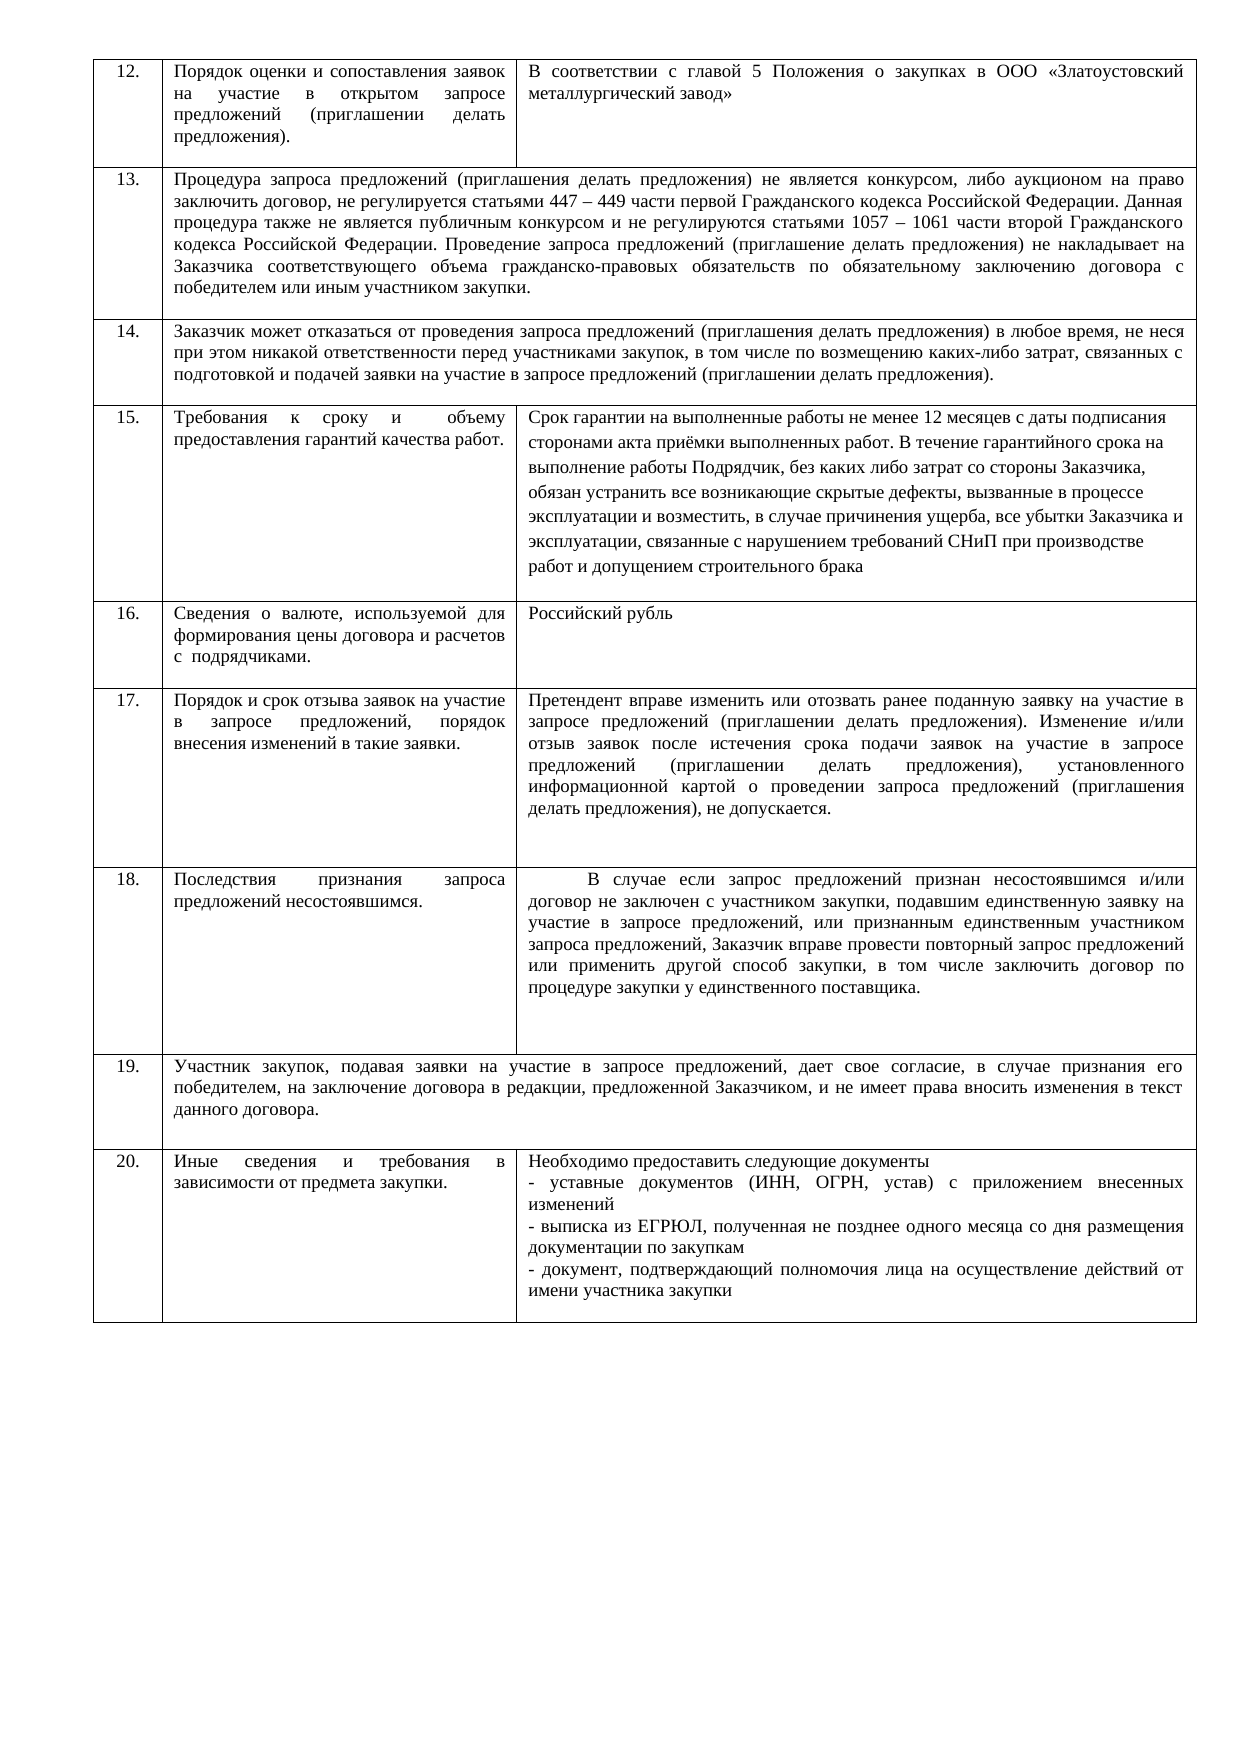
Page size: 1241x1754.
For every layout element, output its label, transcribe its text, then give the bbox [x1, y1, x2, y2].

table_cell Процедура запроса предложений (приглашения делать предложения) не является конкурсом, либо аукционом на право заключить договор, не регулируется статьями 447 – 449 части первой Гражданского кодекса Российской Федерации. Данная процедура также не является публичным конкурсом и не регулируются статьями 1057 – 1061 части второй Гражданского кодекса Российской Федерации. Проведение запроса предложений (приглашение делать предложения) не накладывает на Заказчика соответствующего объема гражданско-правовых обязательств по обязательному заключению договора с победителем или иным участником закупки. [163, 168, 1196, 318]
table_cell 16. [94, 602, 162, 688]
table_cell 13. [94, 168, 162, 318]
table_cell 17. [94, 689, 162, 867]
table_cell Иные сведения и требования в зависимости от предмета закупки. [163, 1150, 516, 1322]
table_cell Сведения о валюте, используемой для формирования цены договора и расчетов с подрядчиками. [163, 602, 516, 688]
table_cell Срок гарантии на выполненные работы не менее 12 месяцев с даты подписания сторонами акта приёмки выполненных работ. В течение гарантийного срока на выполнение работы Подрядчик, без каких либо затрат со стороны Заказчика, обязан устранить все возникающие скрытые дефекты, вызванные в процессе эксплуатации и возместить, в случае причинения ущерба, все убытки Заказчика и эксплуатации, связанные с нарушением требований СНиП при производстве работ и допущением строительного брака [517, 406, 1196, 601]
table_cell Заказчик может отказаться от проведения запроса предложений (приглашения делать предложения) в любое время, не неся при этом никакой ответственности перед участниками закупок, в том числе по возмещению каких-либо затрат, связанных с подготовкой и подачей заявки на участие в запросе предложений (приглашении делать предложения). [163, 320, 1196, 405]
table_cell Последствия признания запроса предложений несостоявшимся. [163, 868, 516, 1054]
table_cell Порядок оценки и сопоставления заявок на участие в открытом запросе предложений (приглашении делать предложения). [163, 60, 516, 167]
table_cell Претендент вправе изменить или отозвать ранее поданную заявку на участие в запросе предложений (приглашении делать предложения). Изменение и/или отзыв заявок после истечения срока подачи заявок на участие в запросе предложений (приглашении делать предложения), установленного информационной картой о проведении запроса предложений (приглашения делать предложения), не допускается. [517, 689, 1196, 867]
table_cell Российский рубль [517, 602, 1196, 688]
table_cell Участник закупок, подавая заявки на участие в запросе предложений, дает свое согласие, в случае признания его победителем, на заключение договора в редакции, предложенной Заказчиком, и не имеет права вносить изменения в текст данного договора. [163, 1055, 1196, 1149]
table_cell 12. [94, 60, 162, 167]
table_cell 18. [94, 868, 162, 1054]
table_cell В соответствии с главой 5 Положения о закупках в ООО «Златоустовский металлургический завод» [517, 60, 1196, 167]
table_cell 15. [94, 406, 162, 601]
table_cell 19. [94, 1055, 162, 1149]
table_cell 20. [94, 1150, 162, 1322]
table_cell В случае если запрос предложений признан несостоявшимся и/или договор не заключен с участником закупки, подавшим единственную заявку на участие в запросе предложений, или признанным единственным участником запроса предложений, Заказчик вправе провести повторный запрос предложений или применить другой способ закупки, в том числе заключить договор по процедуре закупки у единственного поставщика. [517, 868, 1196, 1054]
table_cell Необходимо предоставить следующие документы - уставные документов (ИНН, ОГРН, устав) с приложением внесенных изменений - выписка из ЕГРЮЛ, полученная не позднее одного месяца со дня размещения документации по закупкам - документ, подтверждающий полномочия лица на осуществление действий от имени участника закупки [517, 1150, 1196, 1322]
table_cell Требования к сроку и объему предоставления гарантий качества работ. [163, 406, 516, 601]
table_cell 14. [94, 320, 162, 405]
table_cell Порядок и срок отзыва заявок на участие в запросе предложений, порядок внесения изменений в такие заявки. [163, 689, 516, 867]
